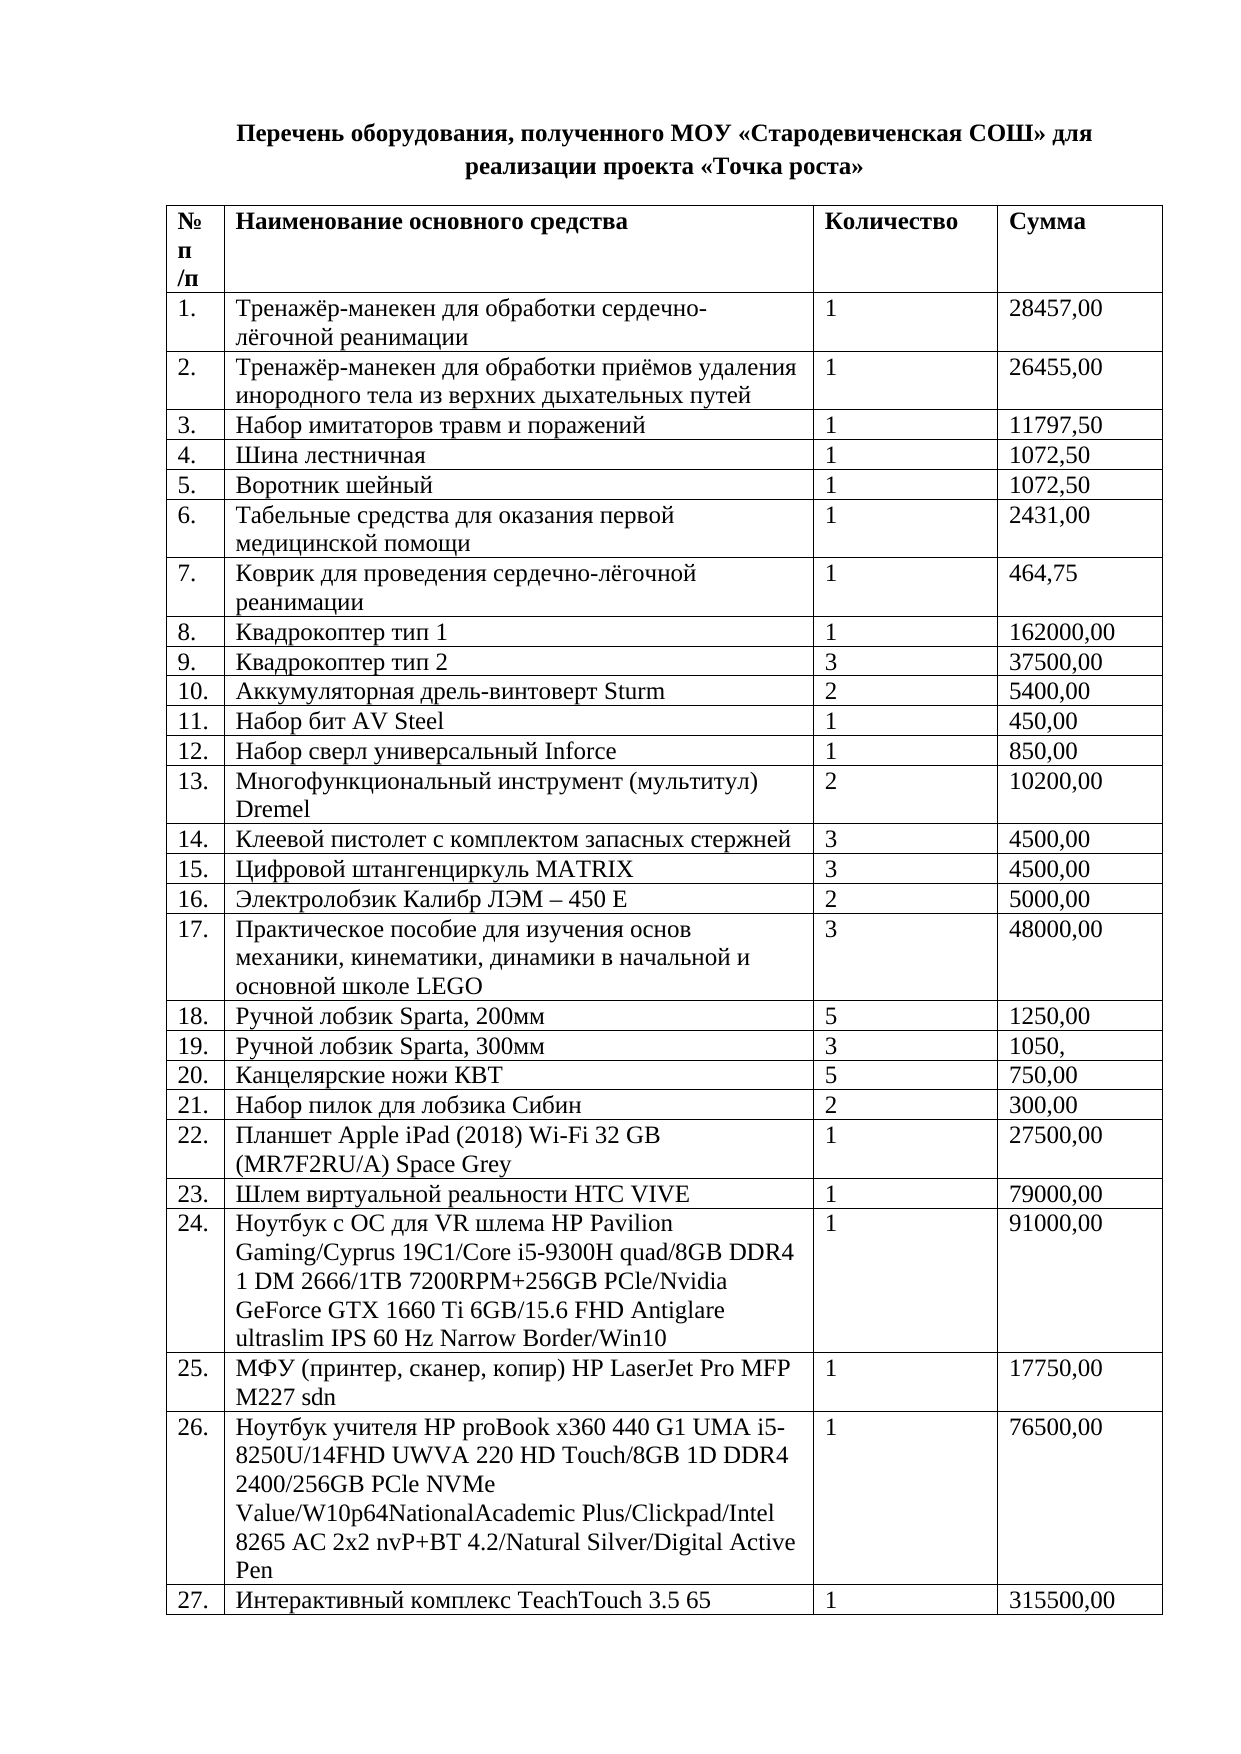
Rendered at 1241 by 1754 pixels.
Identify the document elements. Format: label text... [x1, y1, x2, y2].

table_cell 24. [167, 1209, 224, 1352]
table_cell 9. [167, 647, 224, 675]
table_cell МФУ (принтер, сканер, копир) HP LaserJet Pro MFP M227 sdn [225, 1353, 813, 1411]
table_cell 4500,00 [998, 824, 1162, 853]
table_cell 2 [814, 1090, 997, 1119]
table_cell 1 [814, 1209, 997, 1352]
table_cell Тренажёр-манекен для обработки приёмов удаления инородного тела из верхних дыхательных путей [225, 352, 813, 409]
table_cell 450,00 [998, 706, 1162, 735]
table_cell 1050, [998, 1031, 1162, 1059]
table_cell 10. [167, 676, 224, 705]
table_cell Набор имитаторов травм и поражений [225, 410, 813, 439]
table_cell 1 [814, 1353, 997, 1411]
table_cell Шлем виртуальной реальности HTC VIVE [225, 1179, 813, 1207]
table_header Сумма [998, 206, 1162, 292]
table_cell Шина лестничная [225, 440, 813, 469]
table_cell 5000,00 [998, 884, 1162, 913]
table_header Количество [814, 206, 997, 292]
table_cell Планшет Apple iPad (2018) Wi-Fi 32 GB (MR7F2RU/A) Space Grey [225, 1120, 813, 1178]
table_cell 3 [814, 854, 997, 883]
table_cell 1072,50 [998, 440, 1162, 469]
table_cell 162000,00 [998, 617, 1162, 646]
table_cell 5 [814, 1061, 997, 1089]
table_cell 1 [814, 736, 997, 765]
table_cell Коврик для проведения сердечно-лёгочной реанимации [225, 558, 813, 616]
table_cell 1 [814, 1179, 997, 1207]
table_cell 91000,00 [998, 1209, 1162, 1352]
table_cell Тренажёр-манекен для обработки сердечно-лёгочной реанимации [225, 293, 813, 351]
table_cell Канцелярские ножи КВТ [225, 1061, 813, 1089]
table_cell 19. [167, 1031, 224, 1059]
table_cell 8. [167, 617, 224, 646]
table_cell Ручной лобзик Sparta, 300мм [225, 1031, 813, 1059]
table_cell 1 [814, 558, 997, 616]
table_cell 23. [167, 1179, 224, 1207]
table_cell 7. [167, 558, 224, 616]
table_cell 1 [814, 500, 997, 557]
table_cell Практическое пособие для изучения основ механики, кинематики, динамики в начальной и основной школе LEGO [225, 914, 813, 1000]
table_cell 1 [814, 293, 997, 351]
text Перечень оборудования, полученного МОУ «Стародевиченская СОШ» для реализации проекта «Точка роста» [177, 118, 1152, 180]
table_cell 2431,00 [998, 500, 1162, 557]
table_cell 2 [814, 766, 997, 823]
table_cell 37500,00 [998, 647, 1162, 675]
table_cell 27500,00 [998, 1120, 1162, 1178]
table_cell 14. [167, 824, 224, 853]
table_cell 76500,00 [998, 1412, 1162, 1584]
table_cell Ноутбук с OC для VR шлема HP Pavilion Gaming/Cyprus 19C1/Core i5-9300H quad/8GB DDR4 1 DM 2666/1TB 7200RPM+256GB PCle/Nvidia GeForce GTX 1660 Ti 6GB/15.6 FHD Antiglare ultraslim IPS 60 Hz Narrow Border/Win10 [225, 1209, 813, 1352]
table_cell Квадрокоптер тип 1 [225, 617, 813, 646]
table_cell 3 [814, 824, 997, 853]
table_cell 5400,00 [998, 676, 1162, 705]
table_cell 1. [167, 293, 224, 351]
table_cell Клеевой пистолет с комплектом запасных стержней [225, 824, 813, 853]
table_cell 3 [814, 647, 997, 675]
table_cell 1 [814, 352, 997, 409]
table_cell 3 [814, 914, 997, 1000]
table_cell 6. [167, 500, 224, 557]
table_cell Ноутбук учителя HP proBook x360 440 G1 UMA i5-8250U/14FHD UWVA 220 HD Touch/8GB 1D DDR4 2400/256GB PCle NVMe Value/W10p64NationalAcademic Plus/Clickpad/Intel 8265 AC 2x2 nvP+BT 4.2/Natural Silver/Digital Active Pen [225, 1412, 813, 1584]
table_cell 13. [167, 766, 224, 823]
table_cell 12. [167, 736, 224, 765]
table_cell 3. [167, 410, 224, 439]
table_cell 26455,00 [998, 352, 1162, 409]
table_cell 850,00 [998, 736, 1162, 765]
table_cell 1250,00 [998, 1001, 1162, 1030]
table_cell 1 [814, 470, 997, 499]
table_cell 25. [167, 1353, 224, 1411]
table_cell Набор бит AV Steel [225, 706, 813, 735]
table_cell 4500,00 [998, 854, 1162, 883]
table_cell 464,75 [998, 558, 1162, 616]
table_cell 3 [814, 1031, 997, 1059]
table_cell Квадрокоптер тип 2 [225, 647, 813, 675]
table_cell 79000,00 [998, 1179, 1162, 1207]
table_cell Ручной лобзик Sparta, 200мм [225, 1001, 813, 1030]
table_cell 18. [167, 1001, 224, 1030]
table_cell 11. [167, 706, 224, 735]
table_cell Набор сверл универсальный Inforce [225, 736, 813, 765]
table_cell 1 [814, 410, 997, 439]
table_cell Многофункциональный инструмент (мультитул) Dremel [225, 766, 813, 823]
table_cell 21. [167, 1090, 224, 1119]
table_cell 2. [167, 352, 224, 409]
table_header Наименование основного средства [225, 206, 813, 292]
table_cell 2 [814, 676, 997, 705]
table_cell 22. [167, 1120, 224, 1178]
table_cell 1072,50 [998, 470, 1162, 499]
table_cell 17750,00 [998, 1353, 1162, 1411]
table_cell 1 [814, 1412, 997, 1584]
table_cell 5. [167, 470, 224, 499]
table_cell 1 [814, 1120, 997, 1178]
table_cell 315500,00 [998, 1585, 1162, 1614]
table_cell Интерактивный комплекс TeachTouch 3.5 65 [225, 1585, 813, 1614]
table_cell Табельные средства для оказания первой медицинской помощи [225, 500, 813, 557]
table_cell 2 [814, 884, 997, 913]
table_cell 1 [814, 440, 997, 469]
table_cell 1 [814, 1585, 997, 1614]
table_cell Электролобзик Калибр ЛЭМ – 450 Е [225, 884, 813, 913]
table_cell Набор пилок для лобзика Сибин [225, 1090, 813, 1119]
table_cell Воротник шейный [225, 470, 813, 499]
table_cell Цифровой штангенциркуль MATRIX [225, 854, 813, 883]
table_cell 750,00 [998, 1061, 1162, 1089]
table_cell 1 [814, 706, 997, 735]
table_cell 16. [167, 884, 224, 913]
table_cell 300,00 [998, 1090, 1162, 1119]
table_cell 4. [167, 440, 224, 469]
table_cell 17. [167, 914, 224, 1000]
table_cell 28457,00 [998, 293, 1162, 351]
table_cell 11797,50 [998, 410, 1162, 439]
table_cell 48000,00 [998, 914, 1162, 1000]
table_cell 15. [167, 854, 224, 883]
table_header № п/п [167, 206, 224, 292]
table_cell 27. [167, 1585, 224, 1614]
table_cell 26. [167, 1412, 224, 1584]
table_cell 10200,00 [998, 766, 1162, 823]
table_cell 20. [167, 1061, 224, 1089]
table_cell 1 [814, 617, 997, 646]
table_cell Аккумуляторная дрель-винтоверт Sturm [225, 676, 813, 705]
table_cell 5 [814, 1001, 997, 1030]
